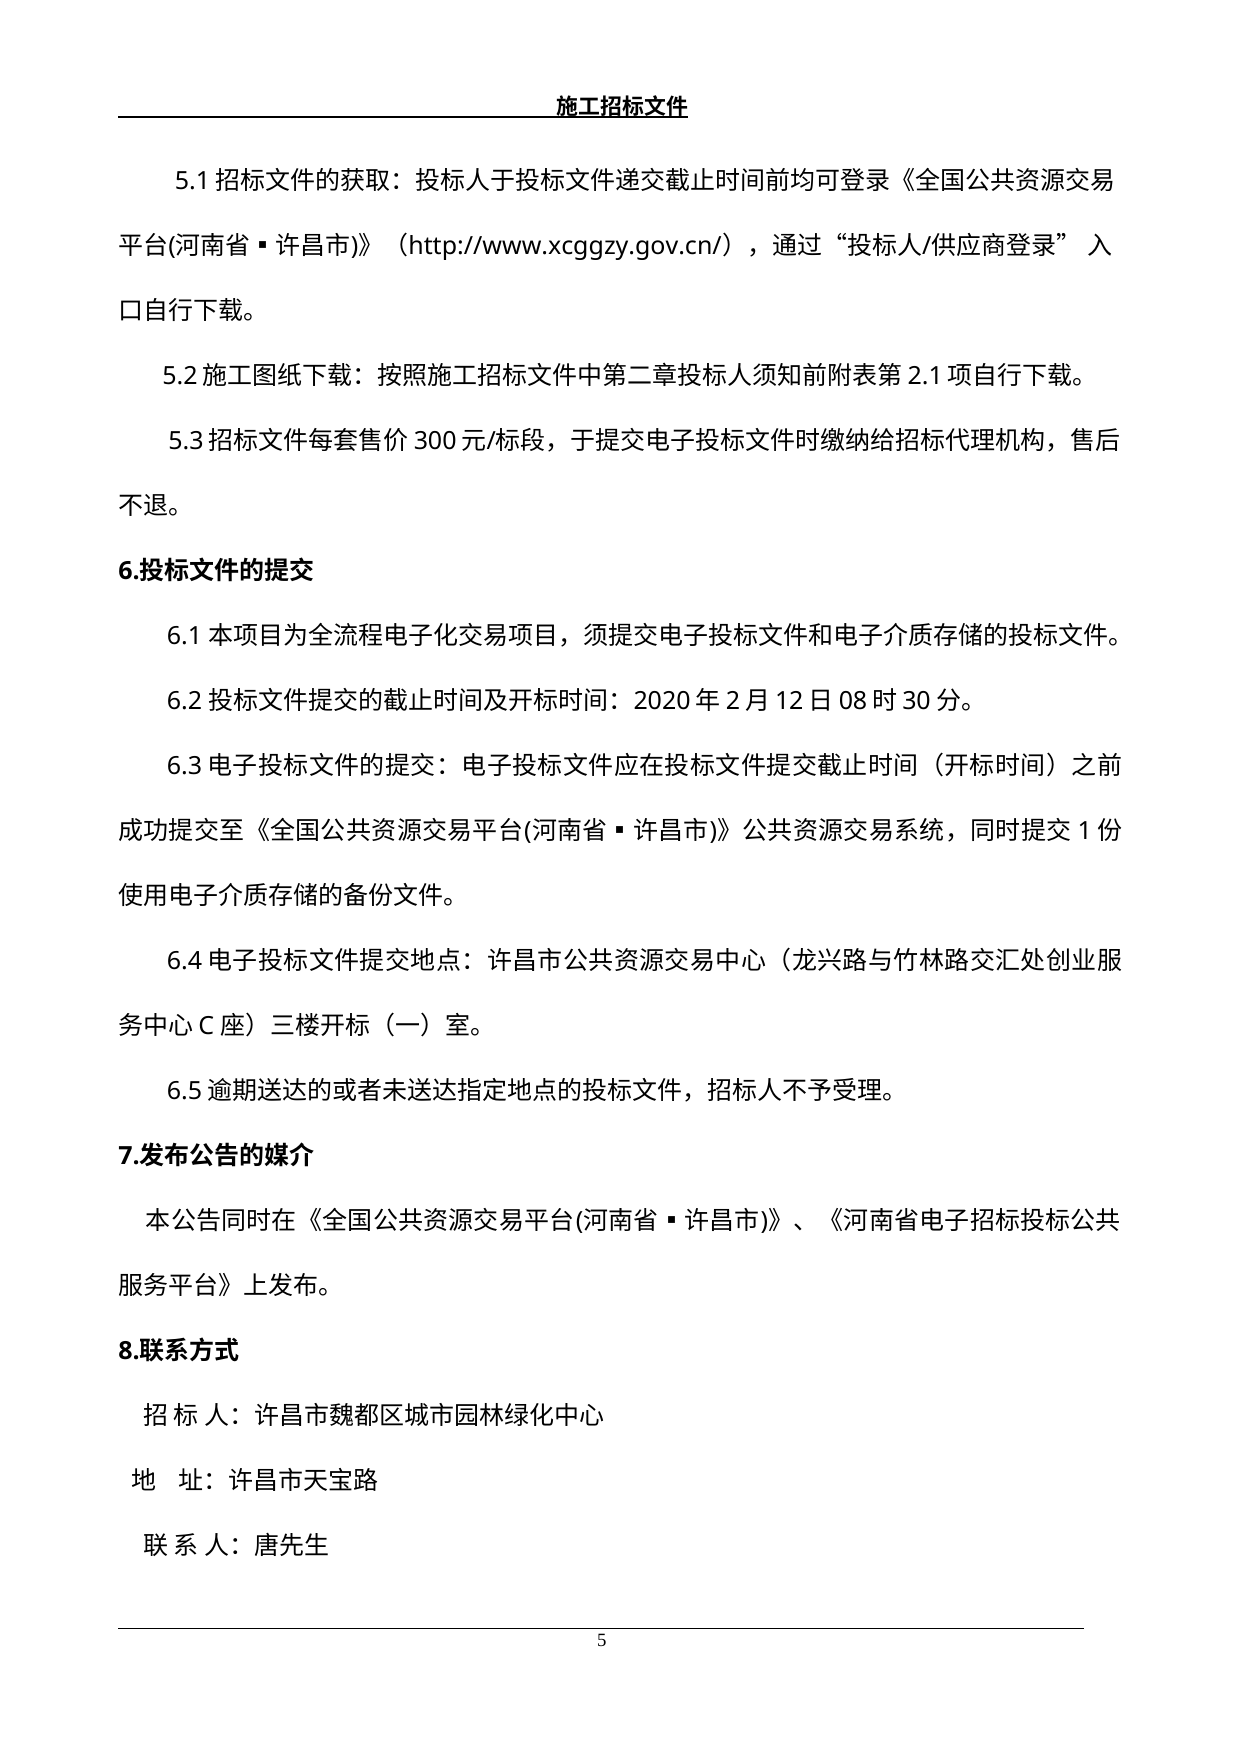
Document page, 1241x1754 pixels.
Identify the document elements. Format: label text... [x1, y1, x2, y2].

text 6.投标文件的提交 [118, 536, 1122, 601]
text 5.2施工图纸下载：按照施工招标文件中第二章投标人须知前附表第2.1项自行下载。 [118, 341, 1122, 406]
text 6.3电子投标文件的提交：电子投标文件应在投标文件提交截止时间（开标时间）之前成功提交至《全国公共资源交易平台(河南省▪许昌市)》公共资源交易系统，同时提交1份使用电子介质存储的备份文件。 [118, 731, 1122, 926]
text 招 标 人：许昌市魏都区城市园林绿化中心 [118, 1381, 1122, 1446]
text 地 址：许昌市天宝路 [118, 1446, 1122, 1511]
text 8.联系方式 [118, 1316, 1122, 1381]
text 5.3招标文件每套售价300元/标段，于提交电子投标文件时缴纳给招标代理机构，售后不退。 [118, 406, 1122, 536]
text 6.1 本项目为全流程电子化交易项目，须提交电子投标文件和电子介质存储的投标文件。 [118, 601, 1122, 666]
text 7.发布公告的媒介 [118, 1121, 1122, 1186]
text 6.2 投标文件提交的截止时间及开标时间：2020年2月12日08时30分。 [118, 666, 1122, 731]
text 联 系 人：唐先生 [118, 1511, 1122, 1576]
text 6.4电子投标文件提交地点：许昌市公共资源交易中心（龙兴路与竹林路交汇处创业服务中心C 座）三楼开标（一）室。 [118, 926, 1122, 1056]
text 5.1招标文件的获取：投标人于投标文件递交截止时间前均可登录《全国公共资源交易平台(河南省▪许昌市)》（http://www.xcggzy.gov.cn/），通过“投标人/供应商登录” 入口自行下载。 [118, 146, 1122, 341]
text 6.5逾期送达的或者未送达指定地点的投标文件，招标人不予受理。 [118, 1056, 1122, 1121]
text 本公告同时在《全国公共资源交易平台(河南省▪许昌市)》、《河南省电子招标投标公共服务平台》上发布。 [118, 1186, 1122, 1316]
